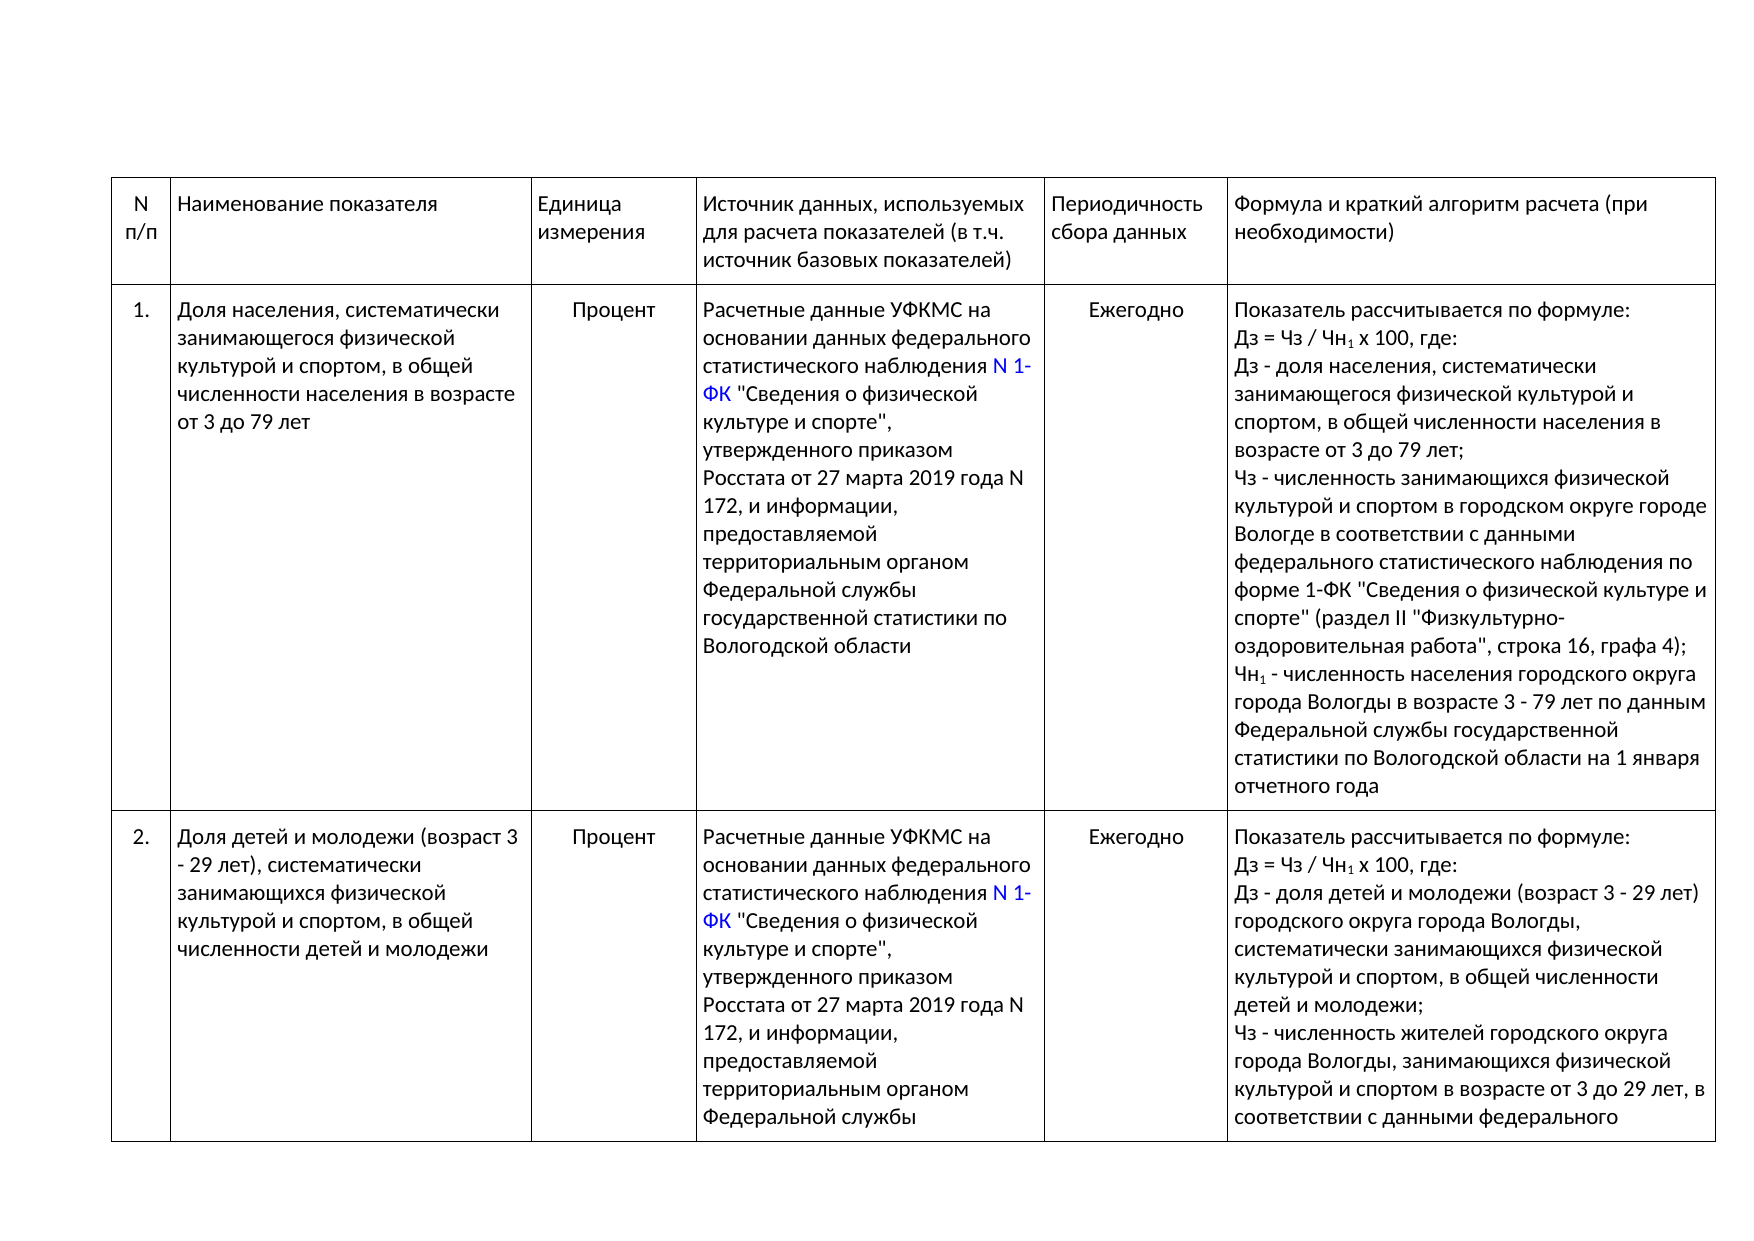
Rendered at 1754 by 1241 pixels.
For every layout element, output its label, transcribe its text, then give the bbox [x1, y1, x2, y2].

table_cell Процент [532, 285, 696, 810]
table_header Наименование показателя [171, 178, 531, 283]
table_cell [171, 811, 531, 1141]
table_cell Ежегодно [1045, 811, 1227, 1141]
table_cell 2. [112, 811, 170, 1141]
table_header Периодичность сбора данных [1045, 178, 1227, 283]
table_cell Процент [532, 811, 696, 1141]
table_cell Показатель рассчитывается по формуле: Дз = Чз / Чн1 x 100, где: Дз - доля населения, систематически занимающегося физической культурой и спортом, в общей численности населения в возрасте от 3 до 79 лет; Чз - численность занимающихся физической культурой и спортом в городском округе городе Вологде в соответствии с данными федерального статистического наблюдения по форме 1-ФК "Сведения о физической культуре и спорте" (раздел II "Физкультурно-оздоровительная работа", строка 16, графа 4); Чн1 - численность населения городского округа города Вологды в возрасте 3 - 79 лет по данным Федеральной службы государственной статистики по Вологодской области на 1 января отчетного года [1228, 285, 1715, 810]
table_header Единица измерения [532, 178, 696, 283]
table_header Формула и краткий алгоритм расчета (при необходимости) [1228, 178, 1715, 283]
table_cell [1228, 811, 1715, 1141]
table_cell Ежегодно [1045, 285, 1227, 810]
table_cell 1. [112, 285, 170, 810]
table_header N п/п [112, 178, 170, 283]
table_header Источник данных, используемых для расчета показателей (в т.ч. источник базовых показателей) [697, 178, 1044, 283]
table_cell Доля населения, систематически занимающегося физической культурой и спортом, в общей численности населения в возрасте от 3 до 79 лет [171, 285, 531, 810]
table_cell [697, 811, 1044, 1141]
